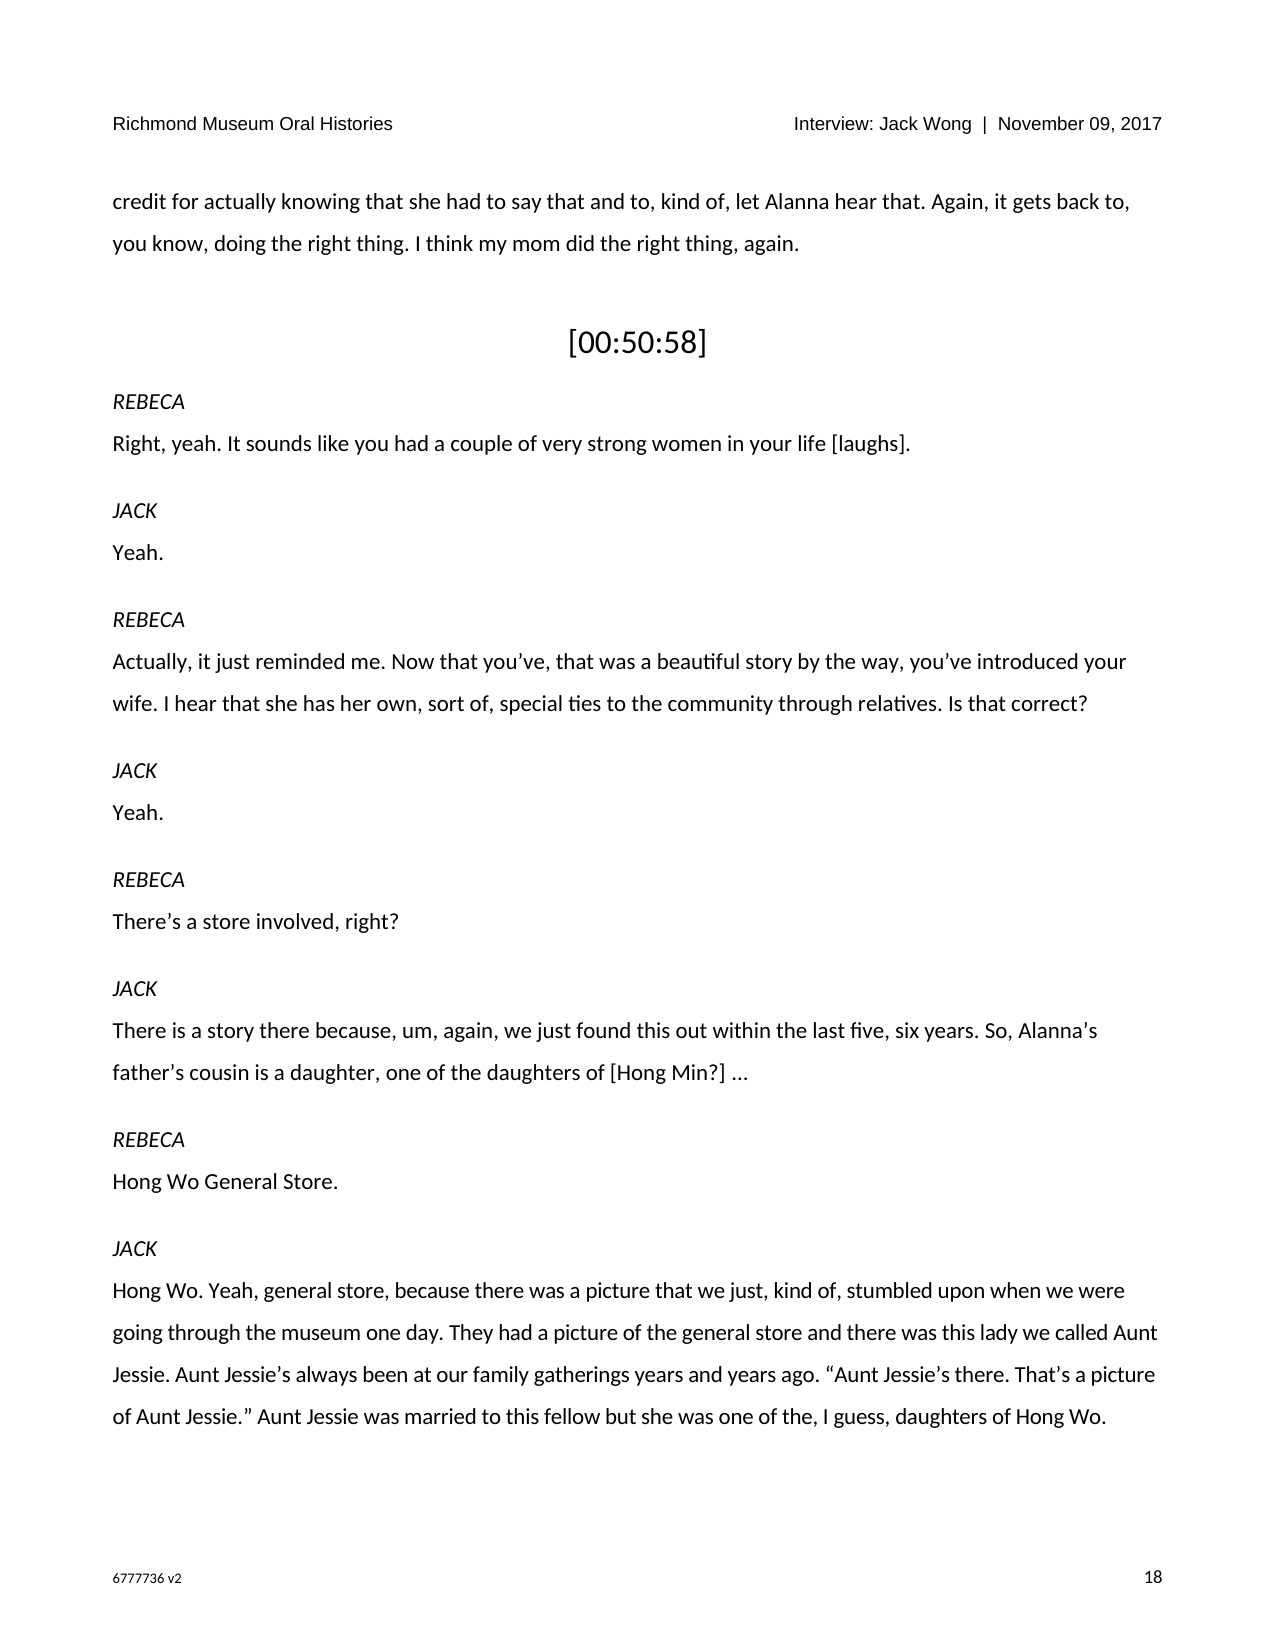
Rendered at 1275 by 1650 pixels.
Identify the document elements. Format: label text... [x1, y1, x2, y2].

text REBECA [112, 865, 1162, 893]
text REBECA [112, 605, 1162, 633]
text REBECA [112, 387, 1162, 415]
text Yeah. [112, 538, 1162, 566]
text Right, yeah. It sounds like you had a couple of very strong women in your life [laughs]. [112, 429, 1162, 457]
text There’s a store involved, right? [112, 907, 1162, 935]
text JACK [112, 974, 1162, 1002]
text Hong Wo General Store. [112, 1167, 1162, 1195]
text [112, 187, 1162, 257]
text Hong Wo. Yeah, general store, because there was a picture that we just, kind of, stumbled upon when we were going through the museum one day. They had a picture of the general store and there was this lady we called Aunt Jessie. Aunt Jessie’s always been at our family gatherings years and years ago. “Aunt Jessie’s there. That’s a picture of Aunt Jessie.” Aunt Jessie was married to this fellow but she was one of the, I guess, daughters of Hong Wo. [112, 1276, 1162, 1430]
text JACK [112, 496, 1162, 524]
text JACK [112, 1234, 1162, 1262]
text Yeah. [112, 798, 1162, 826]
subtitle [00:50:58] [112, 321, 1162, 362]
text Actually, it just reminded me. Now that you’ve, that was a beautiful story by the way, you’ve introduced your wife. I hear that she has her own, sort of, special ties to the community through relatives. Is that correct? [112, 647, 1162, 717]
text JACK [112, 756, 1162, 784]
text There is a story there because, um, again, we just found this out within the last five, six years. So, Alanna’s father’s cousin is a daughter, one of the daughters of [Hong Min?] … [112, 1016, 1162, 1086]
text REBECA [112, 1125, 1162, 1153]
